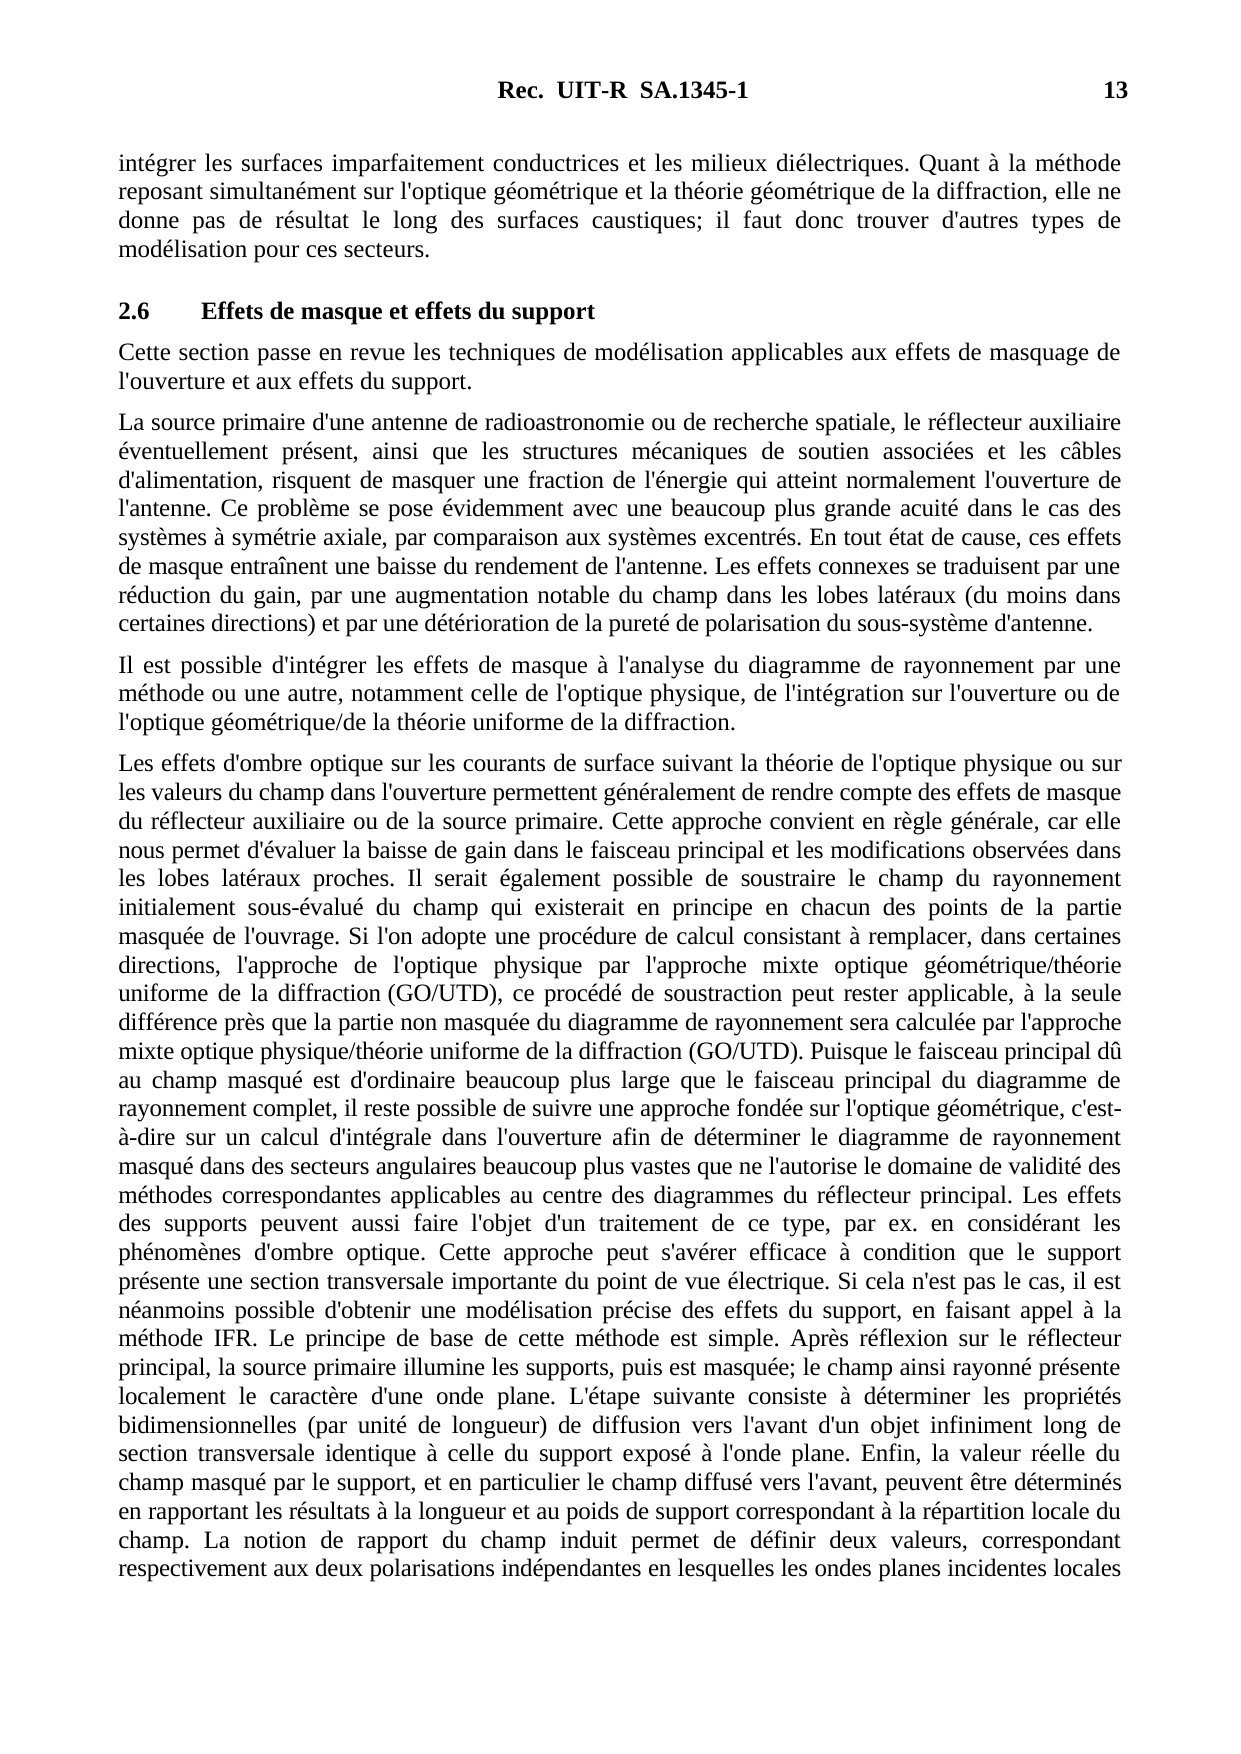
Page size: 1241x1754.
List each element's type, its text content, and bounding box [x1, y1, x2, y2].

text Il est possible d'intégrer les effets de masque à l'analyse du diagramme de rayonnement par une méthode ou une autre, notamment celle de l'optique physique, de l'intégration sur l'ouverture ou de l'optique géométrique/de la théorie uniforme de la diffraction. [118, 650, 1122, 736]
subtitle 2.6 Effets de masque et effets du support [118, 296, 1122, 325]
text Cette section passe en revue les techniques de modélisation applicables aux effets de masquage de l'ouverture et aux effets du support. [118, 337, 1122, 395]
text La source primaire d'une antenne de radioastronomie ou de recherche spatiale, le réflecteur auxiliaire éventuellement présent, ainsi que les structures mécaniques de soutien associées et les câbles d'alimentation, risquent de masquer une fraction de l'énergie qui atteint normalement l'ouverture de l'antenne. Ce problème se pose évidemment avec une beaucoup plus grande acuité dans le cas des systèmes à symétrie axiale, par comparaison aux systèmes excentrés. En tout état de cause, ces effets de masque entraînent une baisse du rendement de l'antenne. Les effets connexes se traduisent par une réduction du gain, par une augmentation notable du champ dans les lobes latéraux (du moins dans certaines directions) et par une détérioration de la pureté de polarisation du sous-système d'antenne. [118, 407, 1122, 637]
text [118, 148, 1122, 263]
